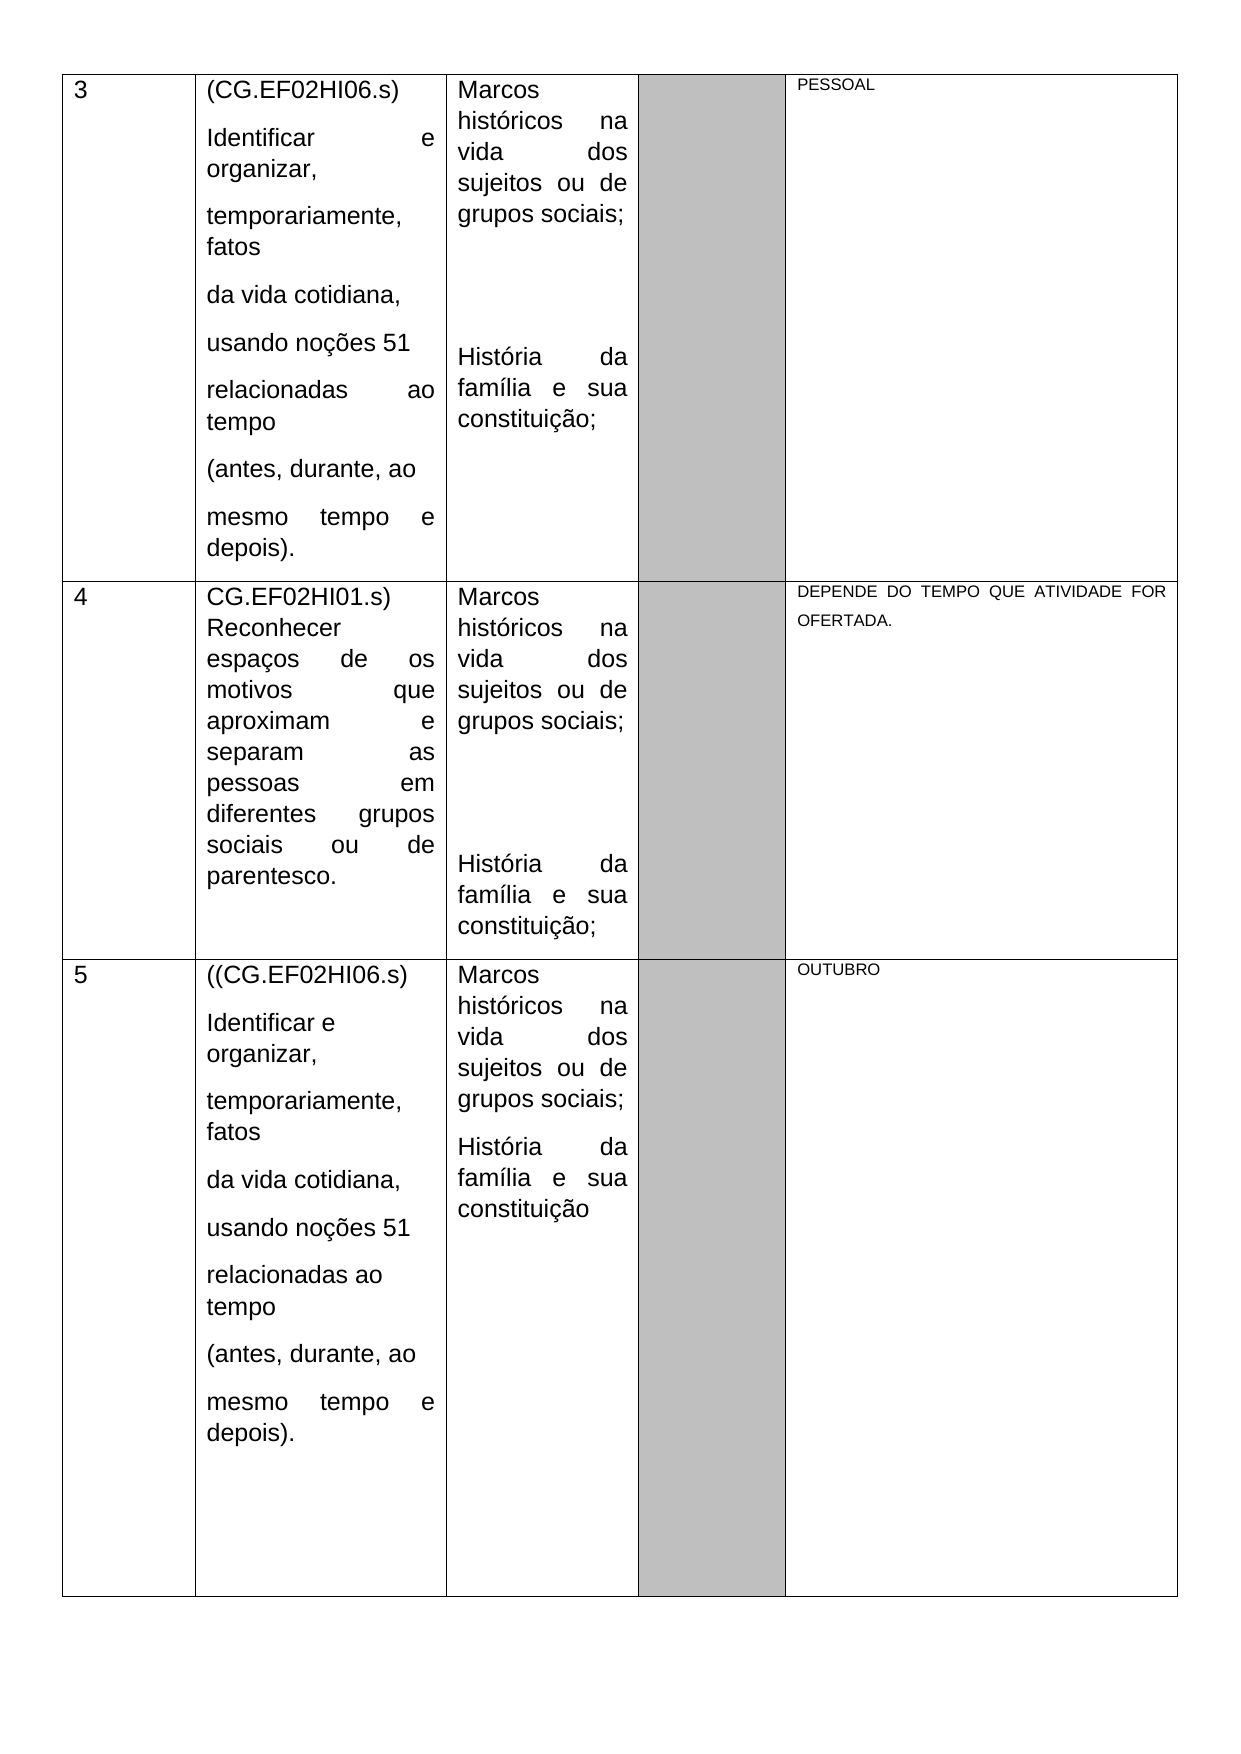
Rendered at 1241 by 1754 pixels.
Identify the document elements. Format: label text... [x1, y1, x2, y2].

table_cell (CG.EF02HI06.s) Identificar e organizar, temporariamente, fatos da vida cotidiana, usando noções 51 relacionadas ao tempo (antes, durante, ao mesmo tempo e depois). [196, 75, 446, 581]
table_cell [447, 75, 638, 581]
table_cell 3 [63, 75, 195, 581]
table_cell DEPENDE DO TEMPO QUE ATIVIDADE FOR OFERTADA. [786, 582, 1177, 959]
table_cell OUTUBRO [786, 960, 1177, 1596]
table_cell 4 [63, 582, 195, 959]
table_cell ((CG.EF02HI06.s) Identificar e organizar, temporariamente, fatos da vida cotidiana, usando noções 51 relacionadas ao tempo (antes, durante, ao mesmo tempo e depois). [196, 960, 446, 1596]
table_cell 5 [63, 960, 195, 1596]
table_cell [639, 582, 785, 959]
table_cell [639, 75, 785, 581]
table_cell [639, 960, 785, 1596]
table_cell Marcos históricos na vida dos sujeitos ou de grupos sociais; História da família e sua constituição; [447, 582, 638, 959]
table_cell PESSOAL [786, 75, 1177, 581]
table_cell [447, 960, 638, 1596]
table_cell CG.EF02HI01.s) Reconhecer espaços de os motivos que aproximam e separam as pessoas em diferentes grupos sociais ou de parentesco. [196, 582, 446, 959]
